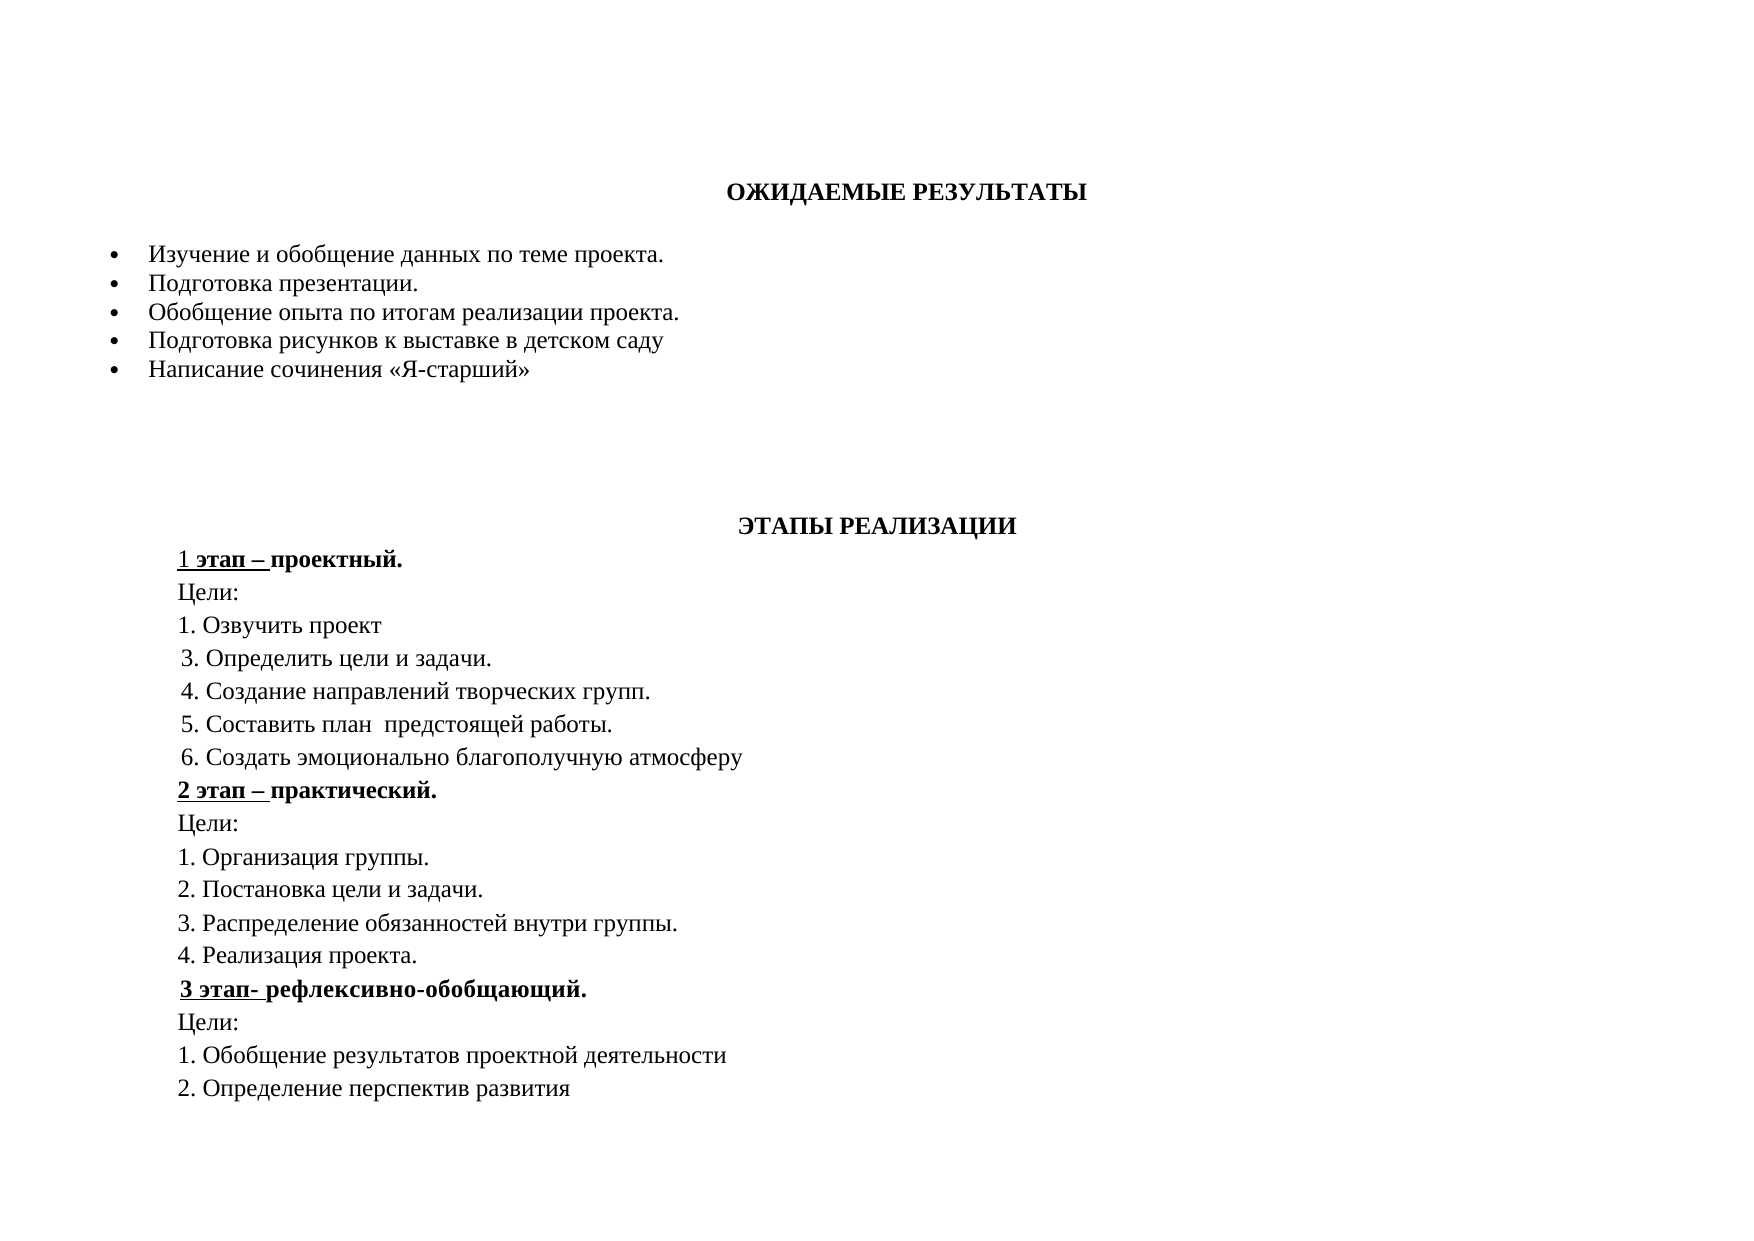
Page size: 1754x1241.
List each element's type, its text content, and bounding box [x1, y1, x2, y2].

text 3. Определить цели и задачи. [156, 643, 1636, 672]
text 2. Постановка цели и задачи. [118, 874, 1636, 903]
text 3 этап- рефлексивно-обобщающий. [118, 974, 1636, 1002]
text 1. Организация группы. [118, 842, 1636, 870]
text 1. Озвучить проект [118, 610, 1636, 639]
list Изучение и обобщение данных по теме проекта. [111, 239, 1636, 268]
list Написание сочинения «Я-старший» [111, 354, 1636, 383]
text 5. Составить план предстоящей работы. [156, 709, 1636, 738]
text Цели: [118, 577, 1636, 606]
list Подготовка рисунков к выставке в детском саду [111, 326, 1636, 354]
text 1 этап – проектный. [118, 544, 1636, 573]
text Цели: [118, 1007, 1636, 1035]
text 2. Определение перспектив развития [118, 1073, 1636, 1101]
text ЭТАПЫ РЕАЛИЗАЦИИ [118, 511, 1636, 540]
text 3. Распределение обязанностей внутри группы. [118, 908, 1636, 936]
text 4. Реализация проекта. [118, 941, 1636, 969]
text 4. Создание направлений творческих групп. [156, 676, 1636, 705]
list Обобщение опыта по итогам реализации проекта. [111, 297, 1636, 326]
text Цели: [118, 808, 1636, 837]
text ОЖИДАЕМЫЕ РЕЗУЛЬТАТЫ [118, 177, 1636, 206]
text 6. Создать эмоционально благополучную атмосферу [156, 742, 1636, 771]
list Подготовка презентации. [111, 268, 1636, 297]
text 1. Обобщение результатов проектной деятельности [118, 1040, 1636, 1068]
text 2 этап – практический. [118, 776, 1636, 804]
